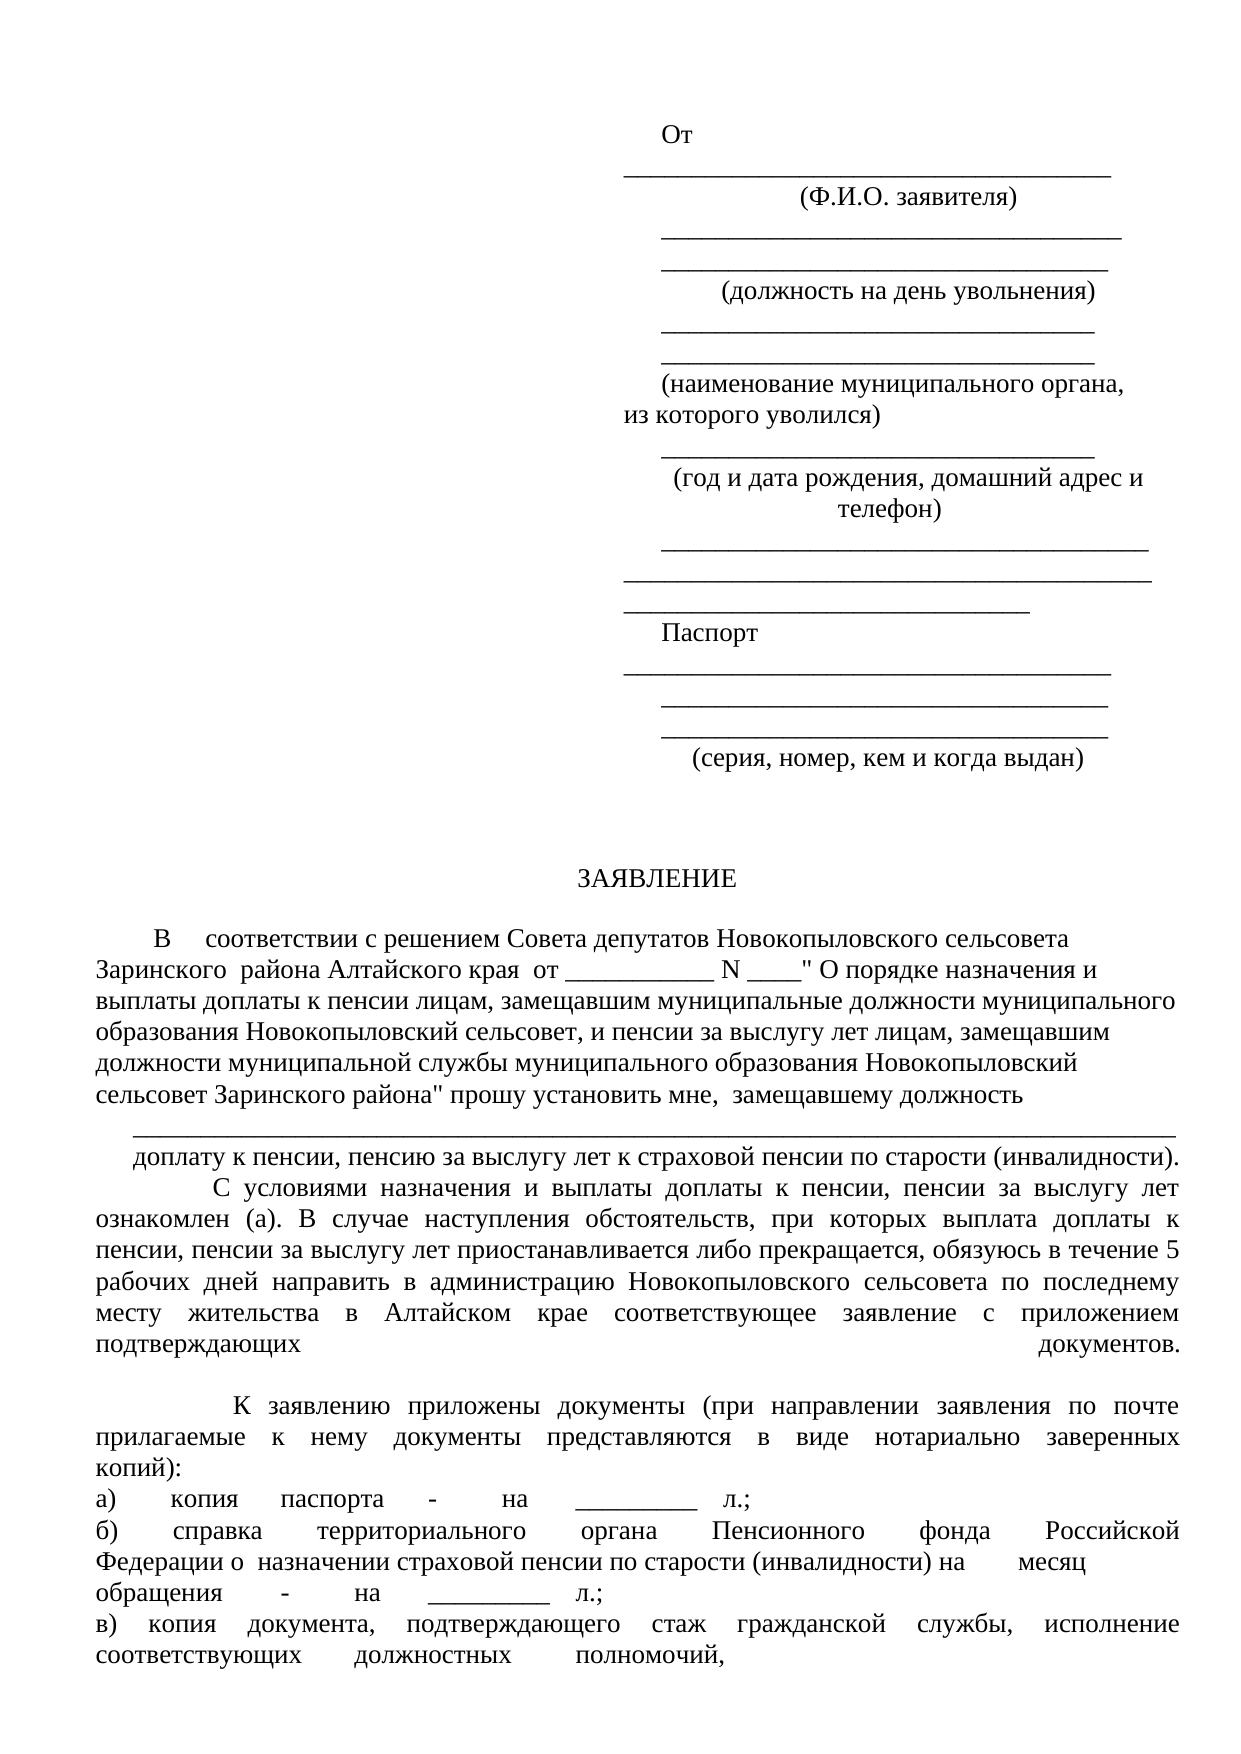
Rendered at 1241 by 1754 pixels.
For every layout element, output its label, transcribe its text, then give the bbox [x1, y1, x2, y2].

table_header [650, 118, 1167, 832]
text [95, 1140, 1181, 1669]
text _____________________________________________________________________________ [95, 1109, 1181, 1140]
text В соответствии с решением Совета депутатов Новокопыловского сельсовета Заринского района Алтайского края от ___________ N ____" О порядке назначения и выплаты доплаты к пенсии лицам, замещавшим муниципальные должности муниципального образования Новокопыловский сельсовет, и пенсии за выслугу лет лицам, замещавшим должности муниципальной службы муниципального образования Новокопыловский сельсовет Заринского района" прошу установить мне, замещавшему должность [95, 922, 1181, 1109]
text ЗАЯВЛЕНИЕ [95, 862, 1181, 893]
